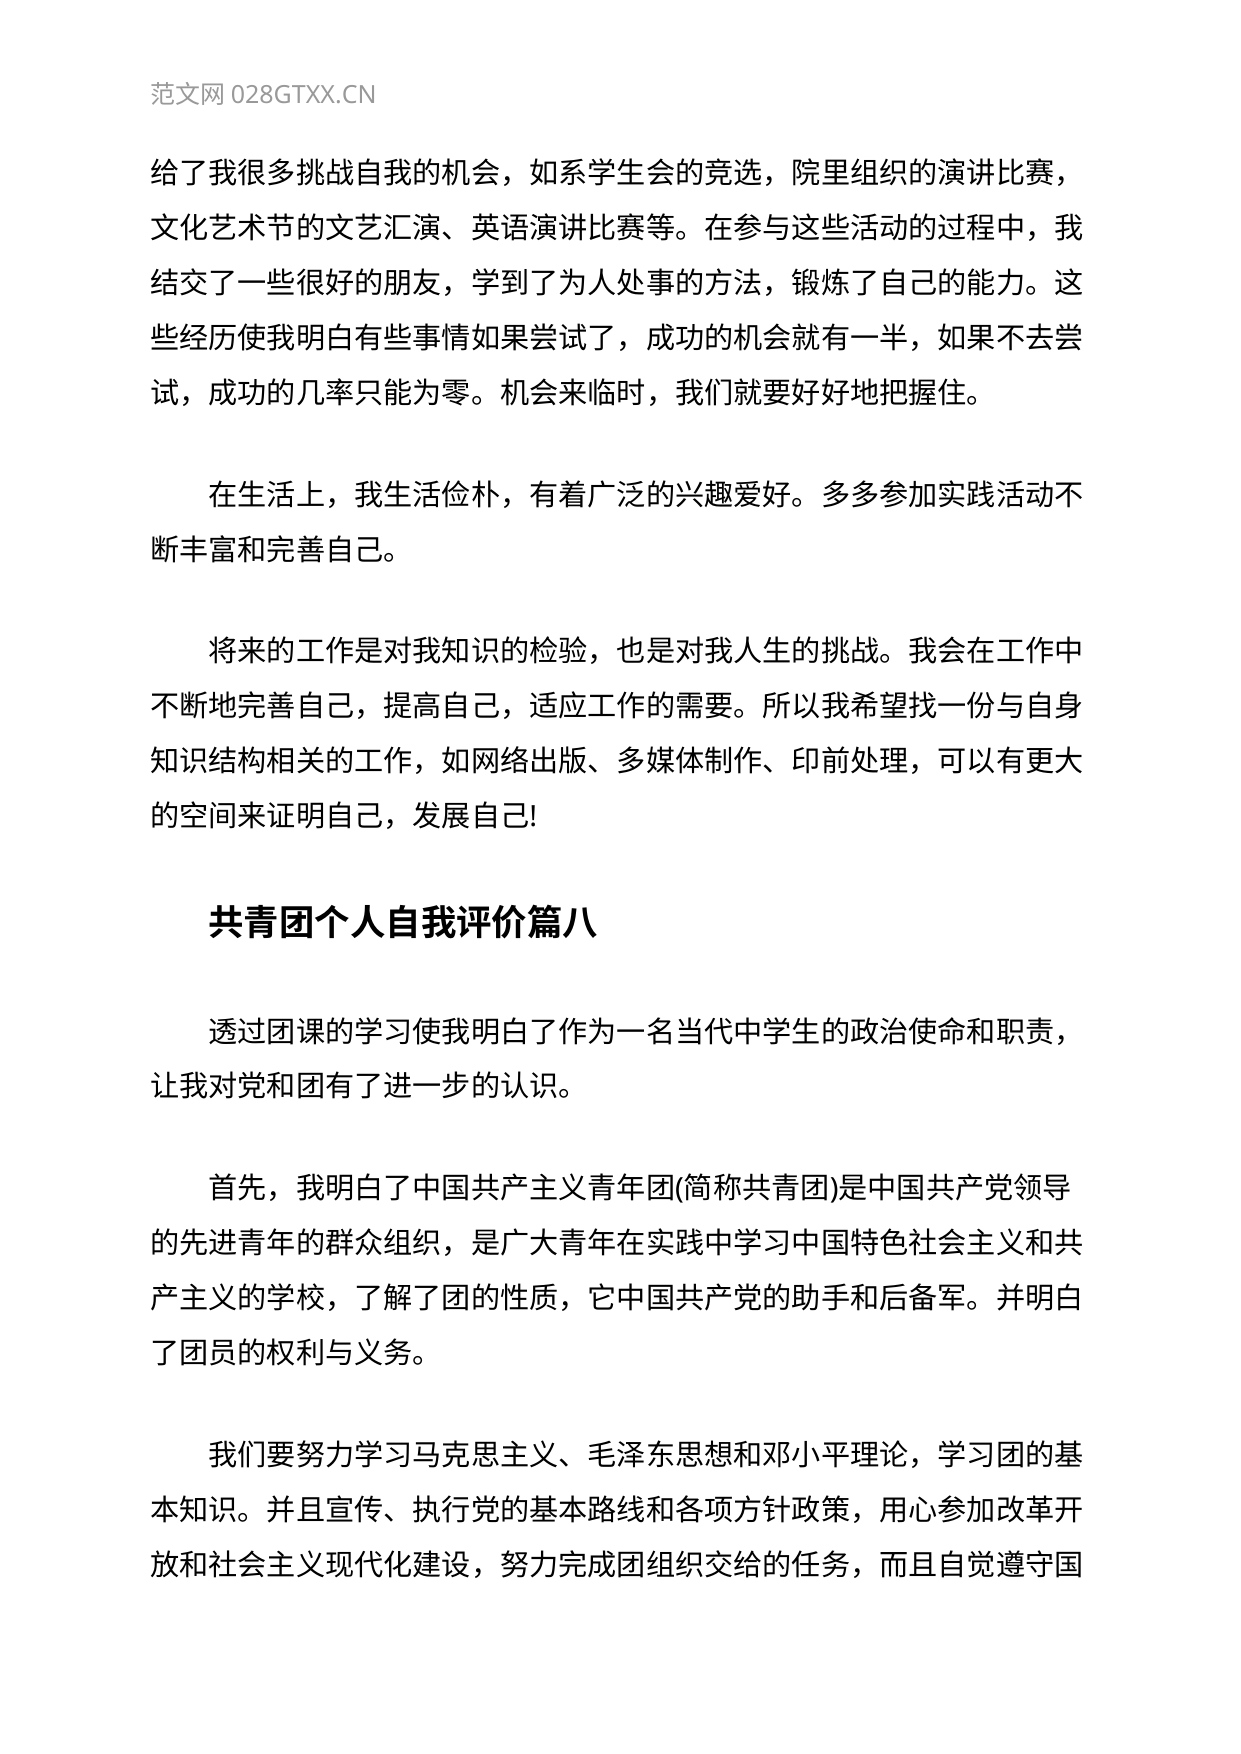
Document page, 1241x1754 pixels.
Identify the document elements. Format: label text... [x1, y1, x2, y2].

text 首先，我明白了中国共产主义青年团(简称共青团)是中国共产党领导的先进青年的群众组织，是广大青年在实践中学习中国特色社会主义和共产主义的学校，了解了团的性质，它中国共产党的助手和后备军。并明白了团员的权利与义务。 [150, 1165, 1090, 1372]
text 将来的工作是对我知识的检验，也是对我人生的挑战。我会在工作中不断地完善自己，提高自己，适应工作的需要。所以我希望找一份与自身知识结构相关的工作，如网络出版、多媒体制作、印前处理，可以有更大的空间来证明自己，发展自己! [150, 628, 1090, 835]
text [150, 1431, 1090, 1583]
text 在生活上，我生活俭朴，有着广泛的兴趣爱好。多多参加实践活动不断丰富和完善自己。 [150, 471, 1090, 568]
text 透过团课的学习使我明白了作为一名当代中学生的政治使命和职责，让我对党和团有了进一步的认识。 [150, 1008, 1090, 1105]
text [150, 150, 1090, 412]
text 共青团个人自我评价篇八 [150, 895, 1090, 946]
